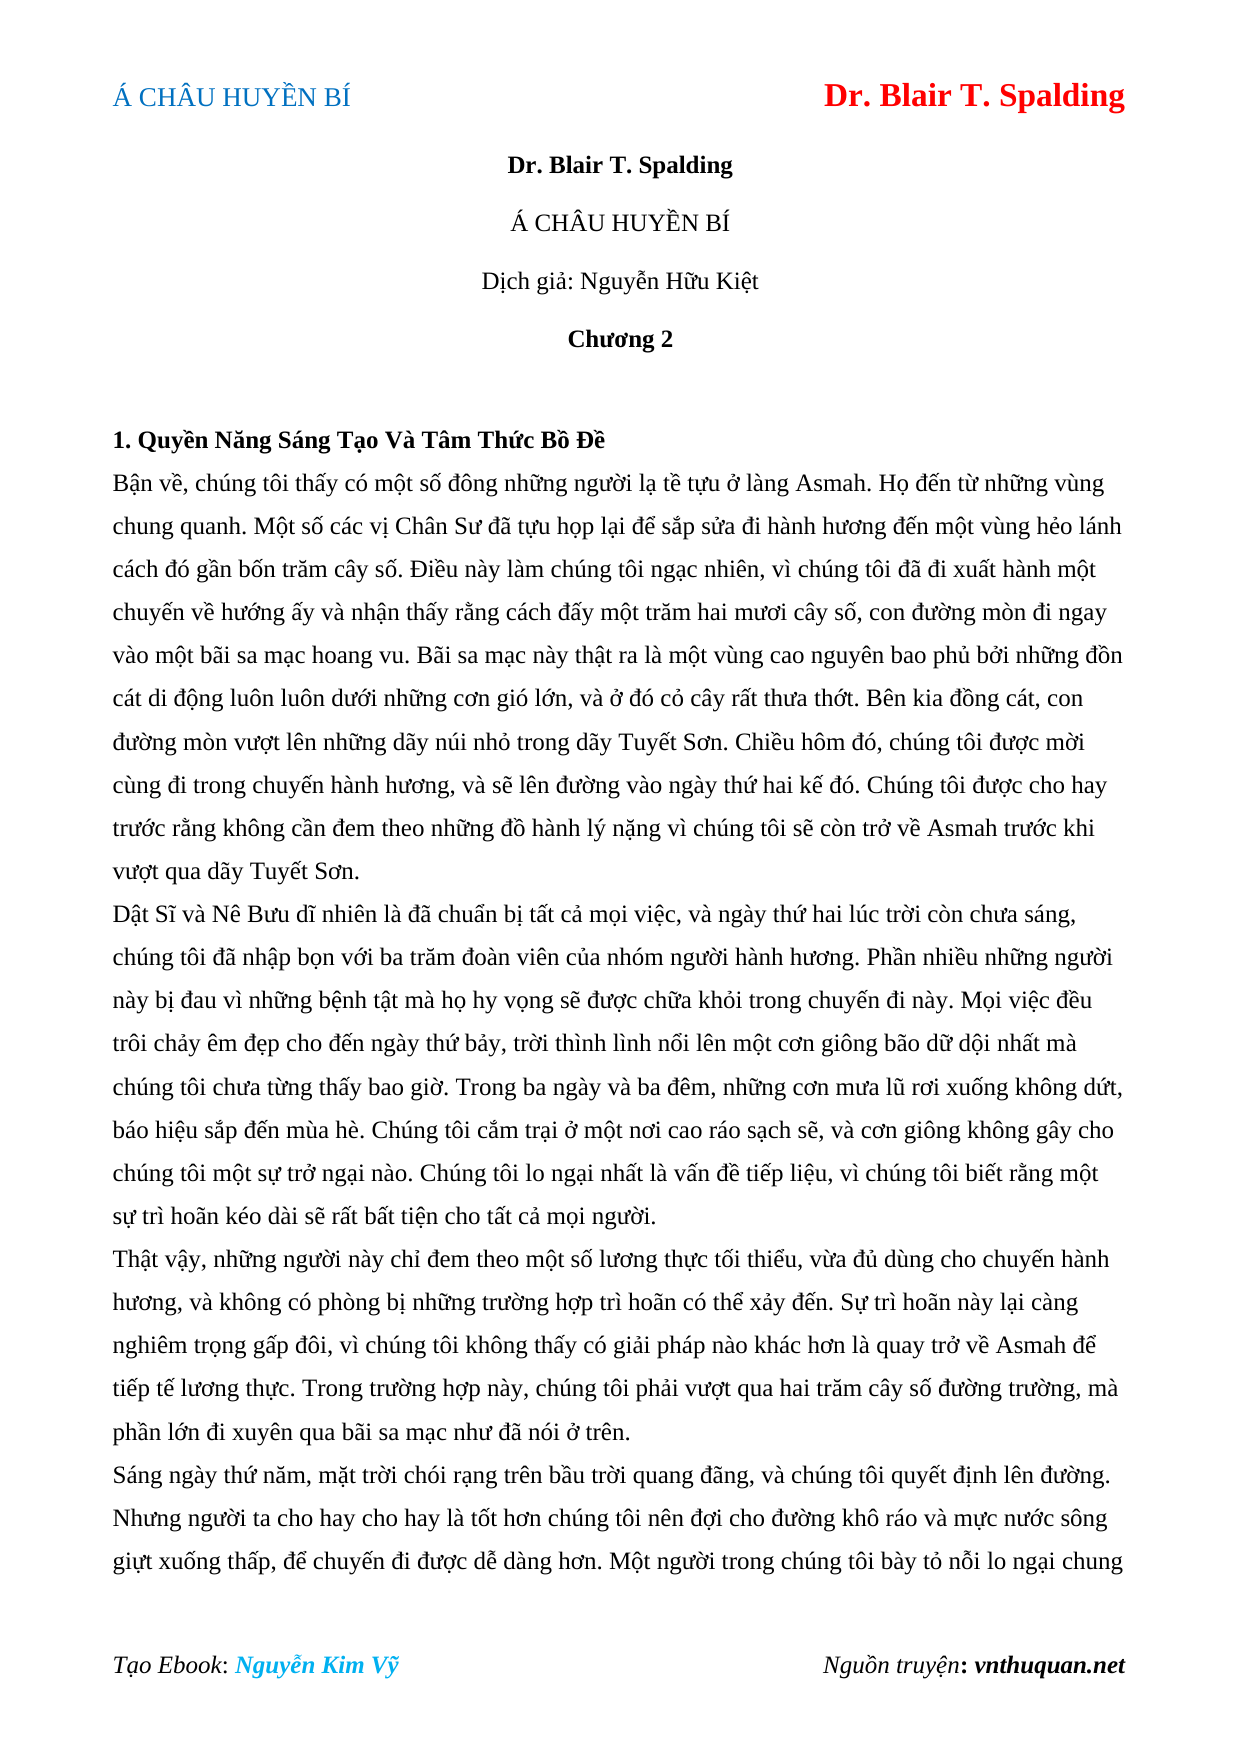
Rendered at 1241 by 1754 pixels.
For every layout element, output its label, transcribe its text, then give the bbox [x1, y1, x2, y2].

text Dịch giả: Nguyễn Hữu Kiệt [112, 266, 1128, 294]
text Á CHÂU HUYỀN BÍ [112, 208, 1128, 237]
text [112, 382, 1128, 1575]
text Chương 2 [112, 324, 1128, 352]
text Dr. Blair T. Spalding [112, 150, 1128, 179]
